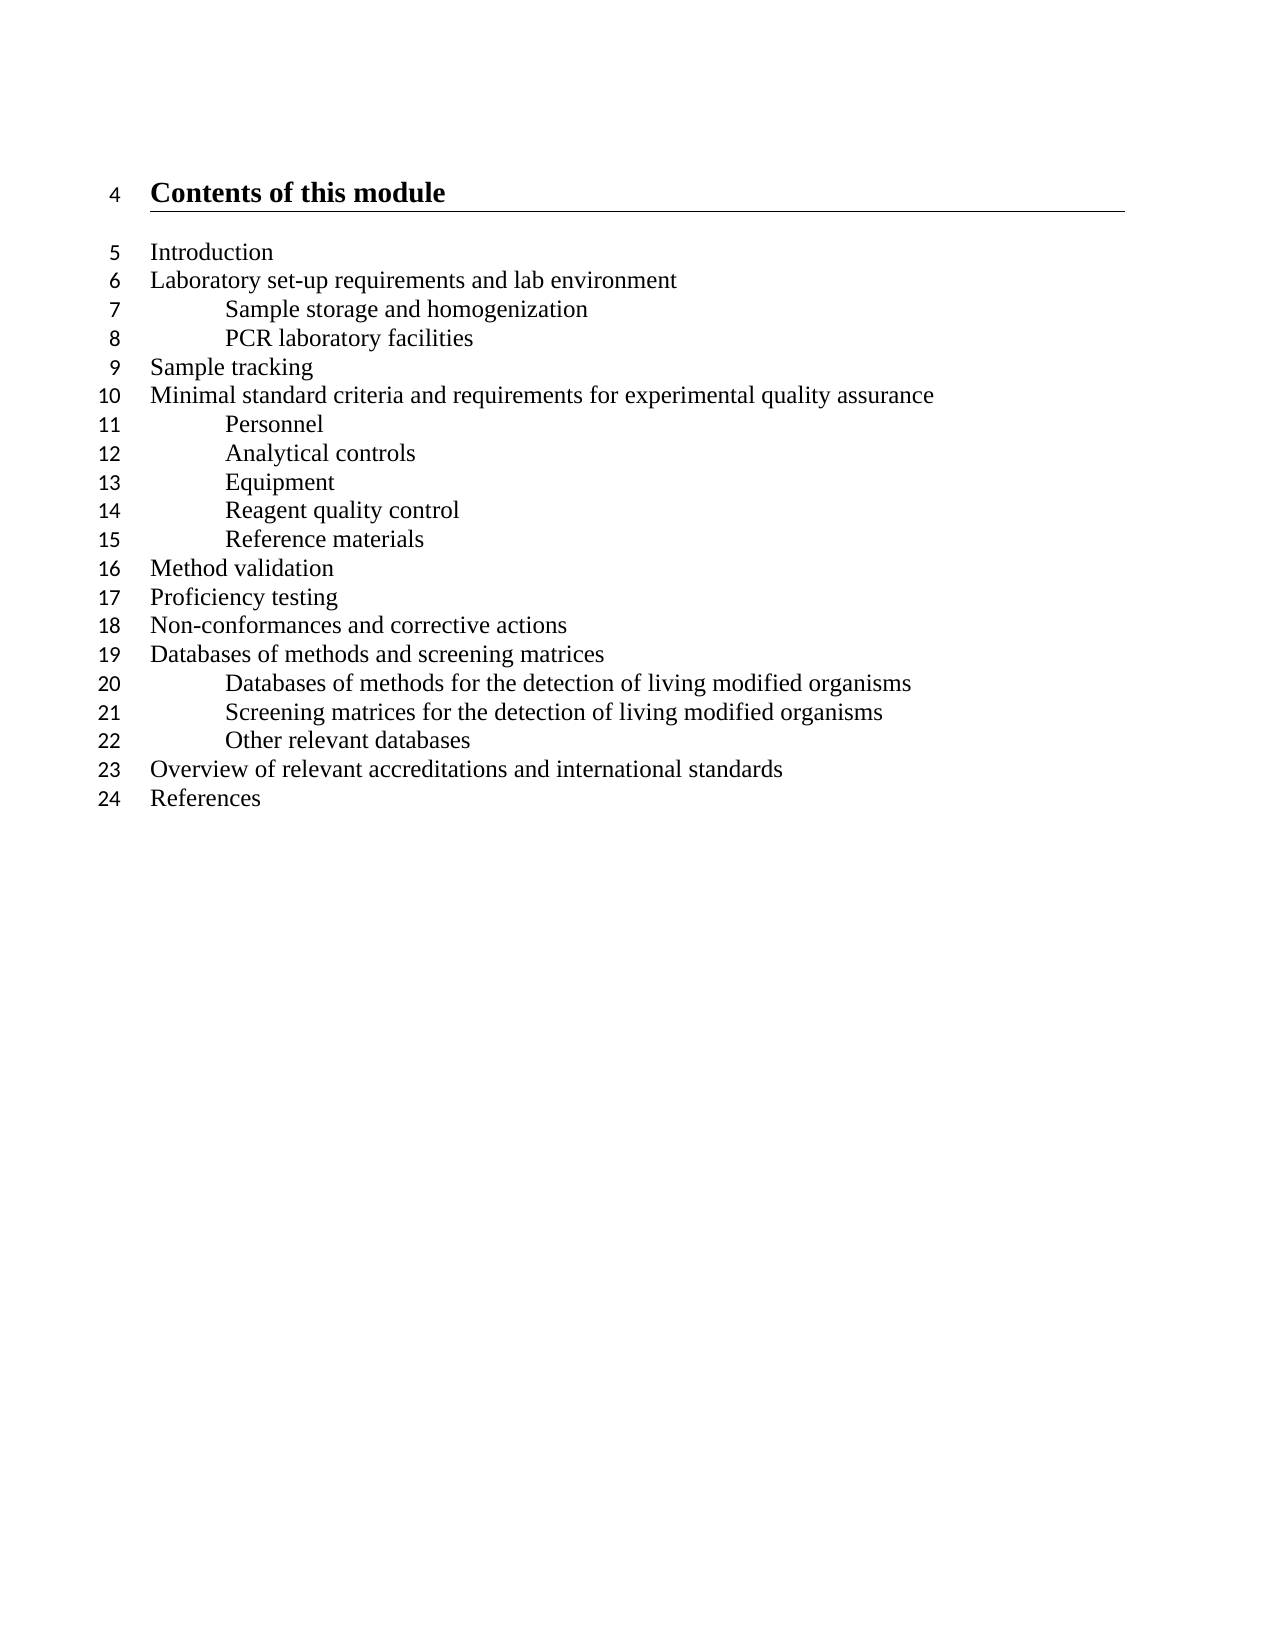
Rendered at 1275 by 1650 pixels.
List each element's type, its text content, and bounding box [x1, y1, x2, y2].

text Reference materials [225, 524, 1125, 553]
text Laboratory set-up requirements and lab environment [150, 265, 1125, 294]
text Other relevant databases [225, 725, 1125, 754]
text Minimal standard criteria and requirements for experimental quality assurance [150, 380, 1125, 409]
text Databases of methods and screening matrices [150, 639, 1125, 668]
text PCR laboratory facilities [225, 323, 1125, 352]
text Sample tracking [150, 352, 1125, 380]
text Overview of relevant accreditations and international standards [150, 754, 1125, 783]
text Equipment [225, 467, 1125, 495]
text Proficiency testing [150, 582, 1125, 610]
text Databases of methods for the detection of living modified organisms [225, 668, 1125, 697]
text Contents of this module [150, 175, 1125, 211]
text Analytical controls [225, 438, 1125, 467]
text Personnel [225, 409, 1125, 438]
text Introduction [150, 237, 1125, 265]
text Reagent quality control [225, 495, 1125, 524]
text Method validation [150, 553, 1125, 582]
text Non-conformances and corrective actions [150, 610, 1125, 639]
text Sample storage and homogenization [225, 294, 1125, 323]
text Screening matrices for the detection of living modified organisms [225, 697, 1125, 725]
text References [150, 783, 1125, 812]
